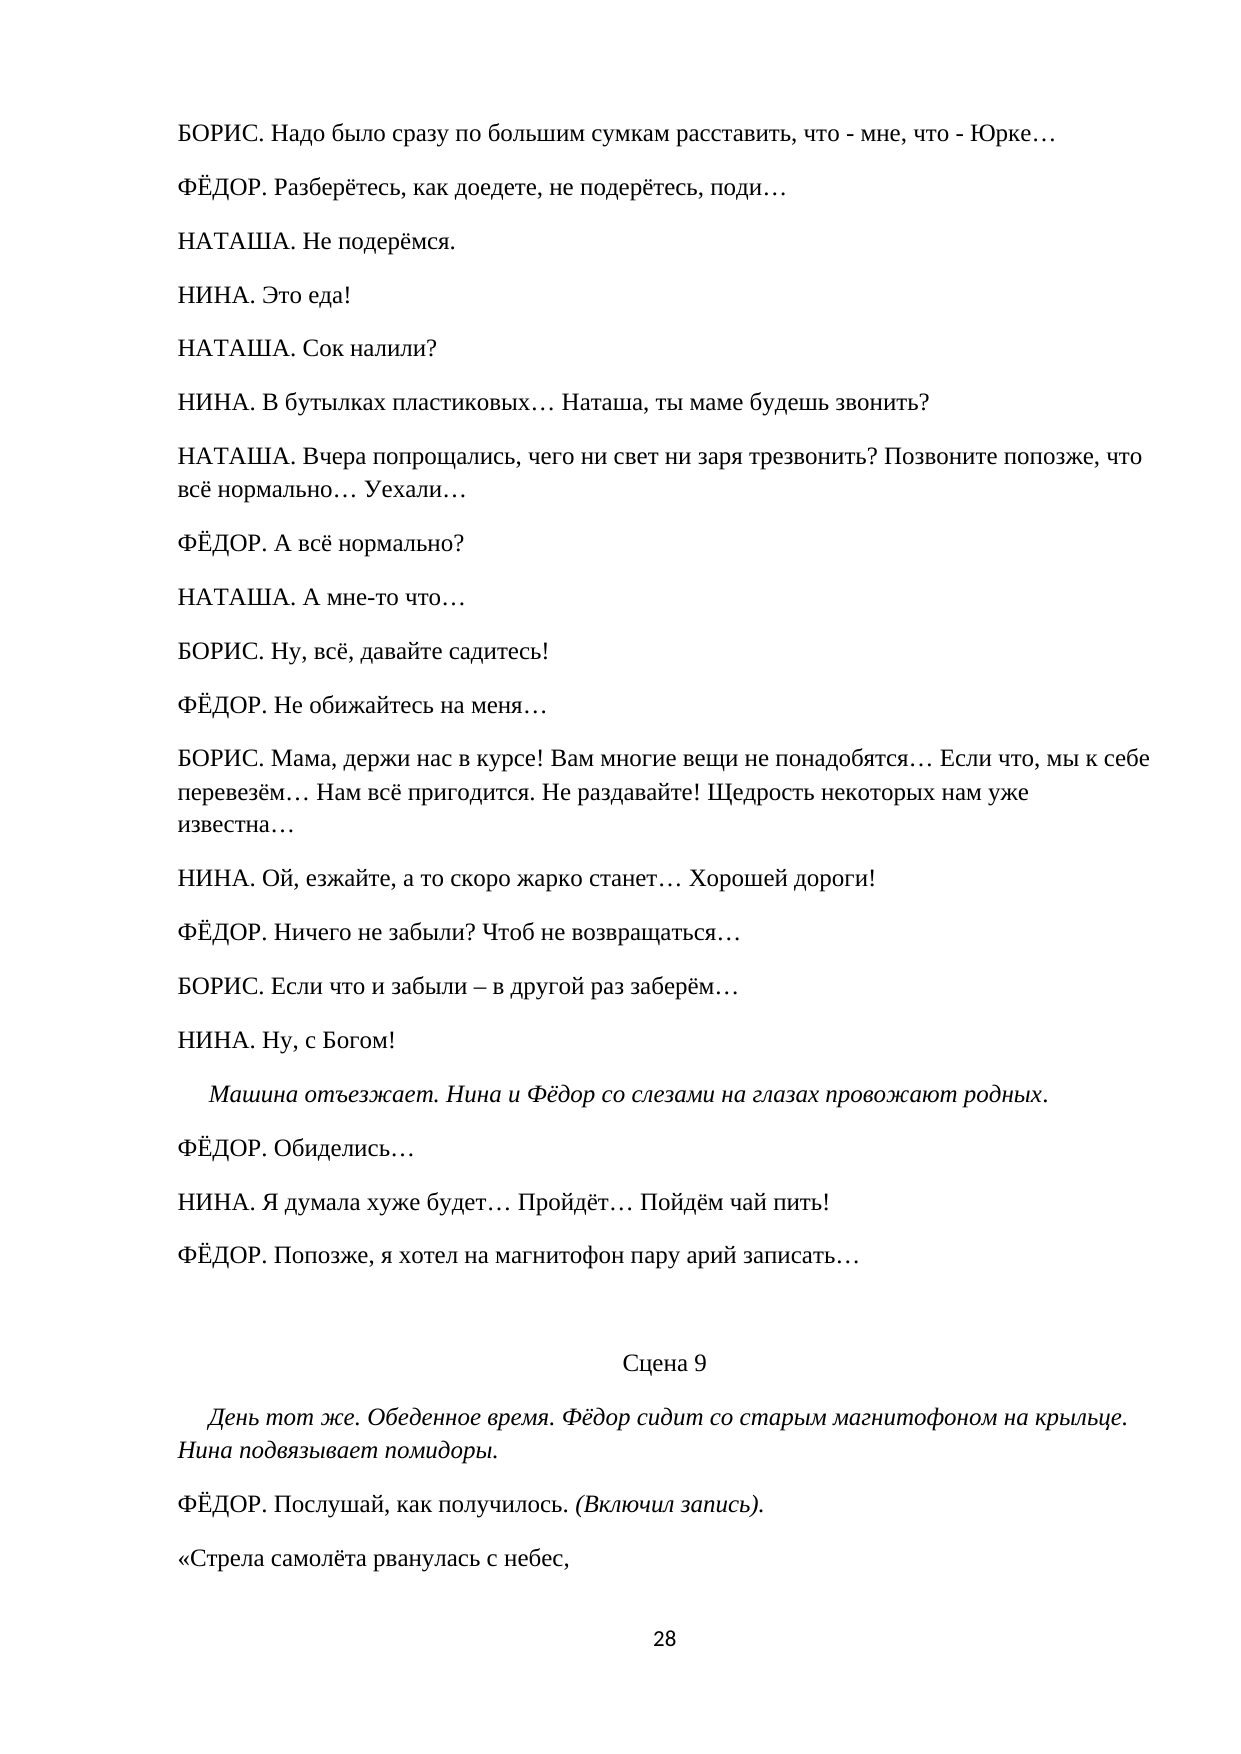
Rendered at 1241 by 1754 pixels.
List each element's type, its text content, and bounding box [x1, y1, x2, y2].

text ФЁДОР. Попозже, я хотел на магнитофон пару арий записать… [177, 1240, 1152, 1269]
text БОРИС. Ну, всё, давайте садитесь! [177, 636, 1152, 664]
text ФЁДОР. Послушай, как получилось. (Включил запись). [177, 1489, 1152, 1518]
text НАТАША. А мне-то что… [177, 582, 1152, 611]
text ФЁДОР. Ничего не забыли? Чтоб не возвращаться… [177, 917, 1152, 946]
text НИНА. Ну, с Богом! [177, 1025, 1152, 1054]
text БОРИС. Надо было сразу по большим сумкам расставить, что - мне, что - Юрке… [177, 118, 1152, 147]
text ФЁДОР. Обиделись… [177, 1133, 1152, 1161]
text БОРИС. Мама, держи нас в курсе! Вам многие вещи не понадобятся… Если что, мы к себе перевезём… Нам всё пригодится. Не раздавайте! Щедрость некоторых нам уже известна… [177, 743, 1152, 838]
text НАТАША. Вчера попрощались, чего ни свет ни заря трезвонить? Позвоните попозже, что всё нормально… Уехали… [177, 441, 1152, 503]
text НИНА. Я думала хуже будет… Пройдёт… Пойдём чай пить! [177, 1187, 1152, 1215]
text НАТАША. Не подерёмся. [177, 226, 1152, 254]
text НИНА. В бутылках пластиковых… Наташа, ты маме будешь звонить? [177, 387, 1152, 416]
text День тот же. Обеденное время. Фёдор сидит со старым магнитофоном на крыльце. Нина подвязывает помидоры. [177, 1402, 1152, 1464]
text НИНА. Ой, езжайте, а то скоро жарко станет… Хорошей дороги! [177, 863, 1152, 892]
text ФЁДОР. Разберётесь, как доедете, не подерётесь, поди… [177, 172, 1152, 201]
text НИНА. Это еда! [177, 280, 1152, 308]
text «Стрела самолёта рванулась с небес, [177, 1543, 1152, 1571]
text ФЁДОР. Не обижайтесь на меня… [177, 690, 1152, 718]
text БОРИС. Если что и забыли – в другой раз заберём… [177, 971, 1152, 1000]
text Сцена 9 [177, 1348, 1152, 1377]
text ФЁДОР. А всё нормально? [177, 528, 1152, 557]
text НАТАША. Сок налили? [177, 333, 1152, 362]
text Машина отъезжает. Нина и Фёдор со слезами на глазах провожают родных. [177, 1079, 1152, 1108]
